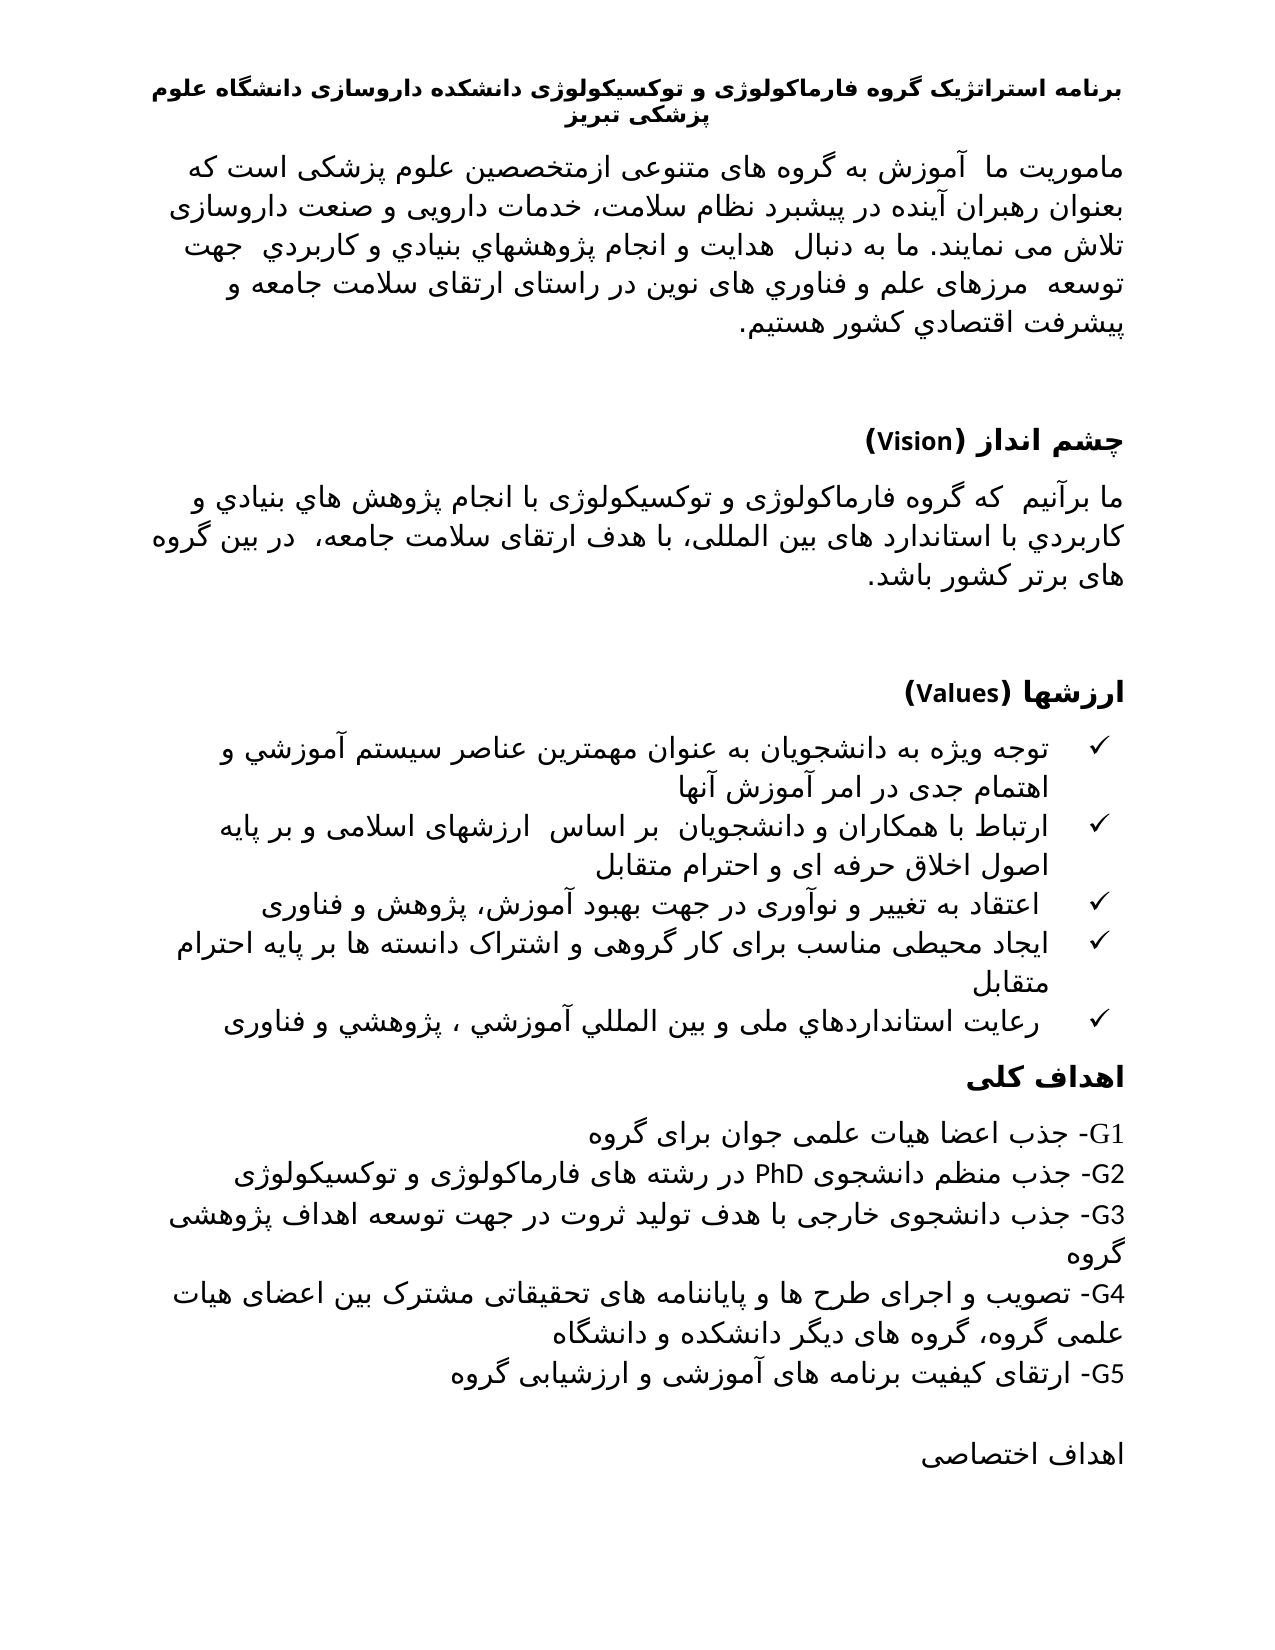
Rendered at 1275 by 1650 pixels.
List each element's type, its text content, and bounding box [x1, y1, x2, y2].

text چشم انداز (Vision) [150, 424, 1125, 458]
text G4- تصویب و اجرای طرح ها و پایاننامه های تحقیقاتی مشترک بین اعضای هیات علمی گروه، گروه های دیگر دانشکده و دانشگاه [150, 1276, 1125, 1350]
list اعتقاد به تغییر و نوآوری در جهت بهبود آموزش، پژوهش و فناوری [150, 888, 1087, 922]
text اهداف اختصاصی [150, 1437, 1125, 1471]
list ایجاد محیطی مناسب برای کار گروهی و اشتراک دانسته ها بر پایه احترام متقابل [150, 927, 1087, 999]
text G2- جذب منظم دانشجوی PhD در رشته های فارماکولوژی و توکسیکولوژی [150, 1155, 1125, 1191]
text ما برآنیم که گروه فارماکولوژی و توکسیکولوژی با انجام پژوهش هاي بنيادي و کاربردي با استاندارد های بین المللی، با هدف ارتقای سلامت جامعه، در بین گروه های برتر کشور باشد. [150, 480, 1125, 592]
text اهداف کلی [150, 1060, 1125, 1094]
list ارتباط با همکاران و دانشجویان بر اساس ارزشهای اسلامی و بر پایه اصول اخلاق حرفه ای و احترام متقابل [150, 810, 1087, 883]
list رعايت استانداردهاي ملی و بين المللي آموزشي ، پژوهشي و فناوری [150, 1004, 1087, 1038]
text G5- ارتقای کیفیت برنامه های آموزشی و ارزشیابی گروه [150, 1355, 1125, 1391]
list توجه ویژه به دانشجویان به عنوان مهمترین عناصر سيستم آموزشي و اهتمام جدی در امر آموزش آنها [150, 732, 1087, 805]
text ماموریت ما آموزش به گروه های متنوعی ازمتخصصین علوم پزشکی است که بعنوان رهبران آینده در پیشبرد نظام سلامت، خدمات دارویی و صنعت داروسازی تلاش می نمایند. ما به دنبال هدایت و انجام پژوهشهاي بنيادي و کاربردي جهت توسعه مرزهای علم و فناوري های نوین در راستای ارتقای سلامت جامعه و پيشرفت اقتصادي کشور هستیم. [150, 150, 1125, 340]
text G1- جذب اعضا هیات علمی جوان برای گروه [150, 1116, 1125, 1150]
text ارزشها (Values) [150, 676, 1125, 710]
text G3- جذب دانشجوی خارجی با هدف تولید ثروت در جهت توسعه اهداف پژوهشی گروه [150, 1196, 1125, 1271]
